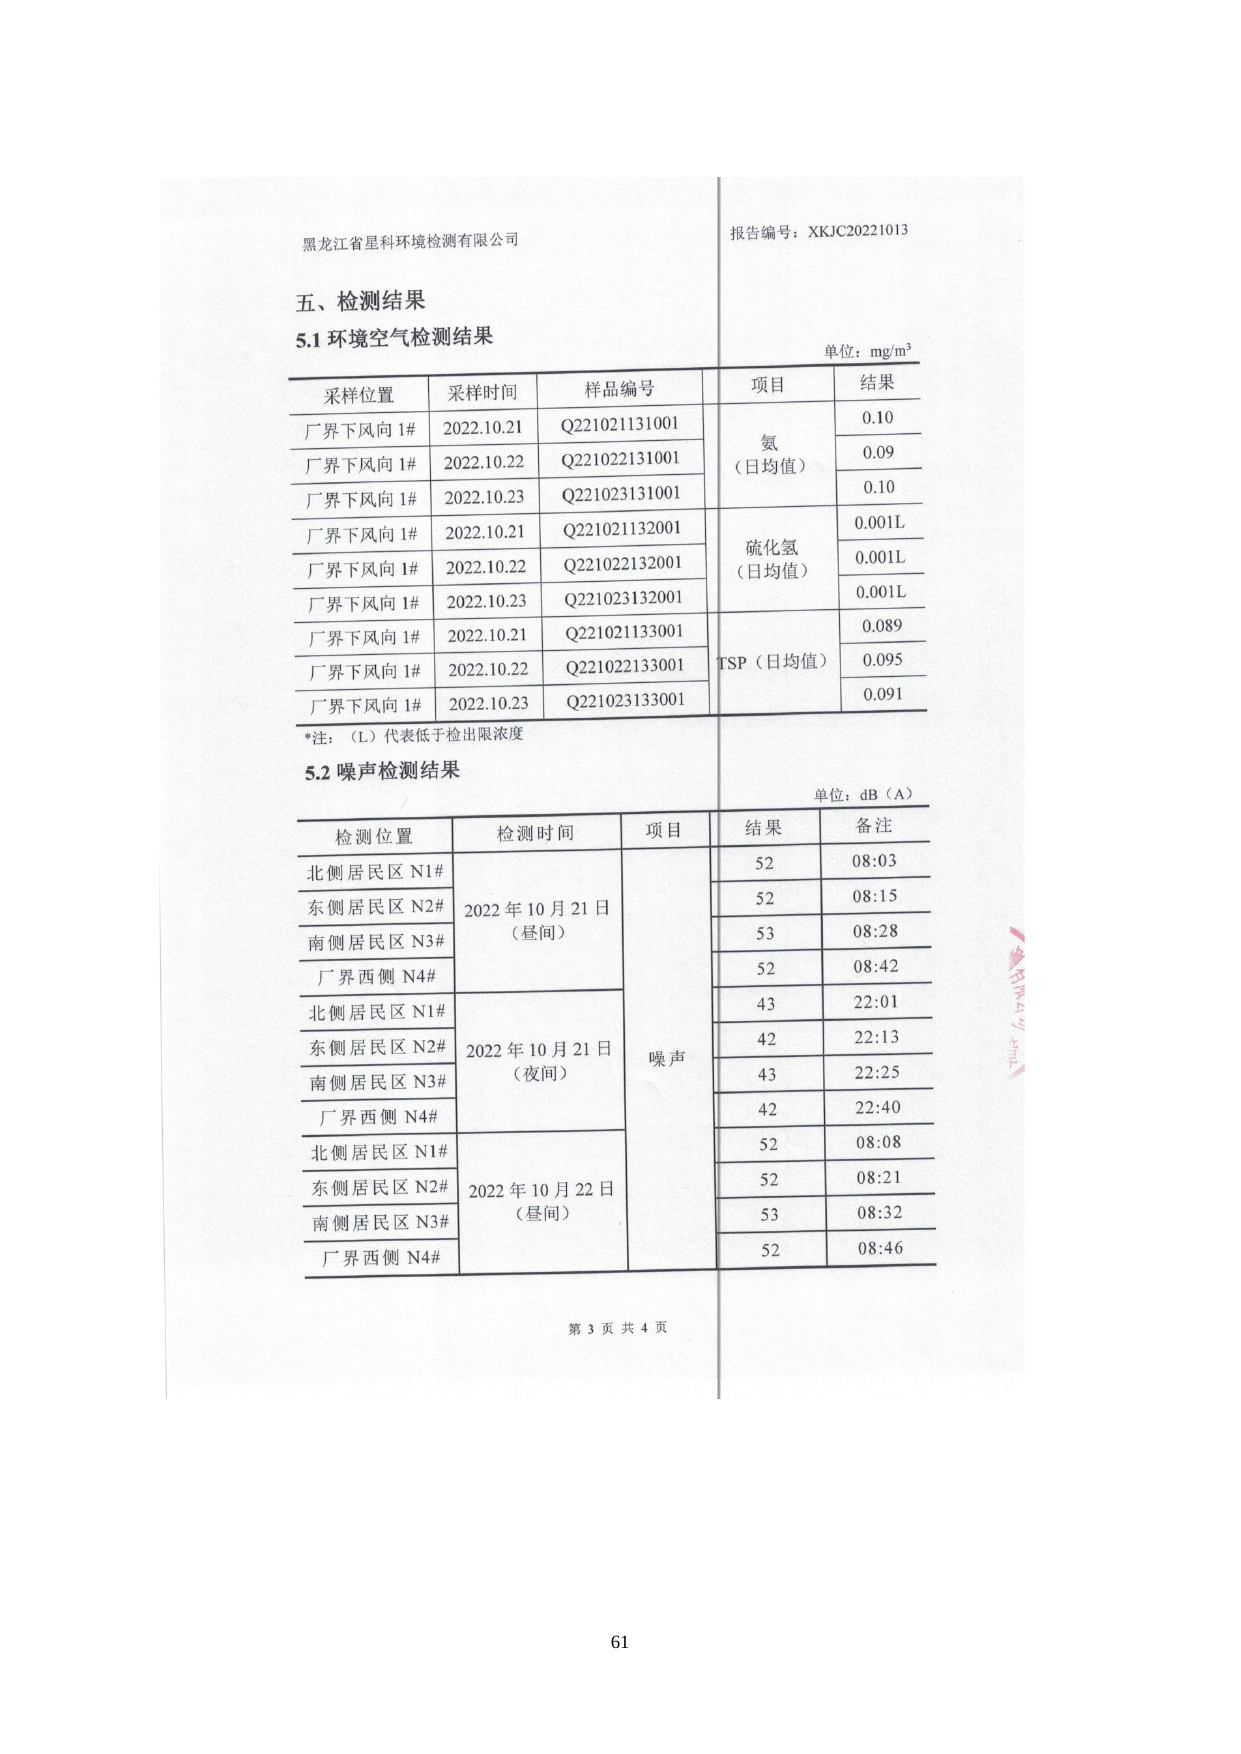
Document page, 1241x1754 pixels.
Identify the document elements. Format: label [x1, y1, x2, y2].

picture [159, 177, 1025, 1412]
